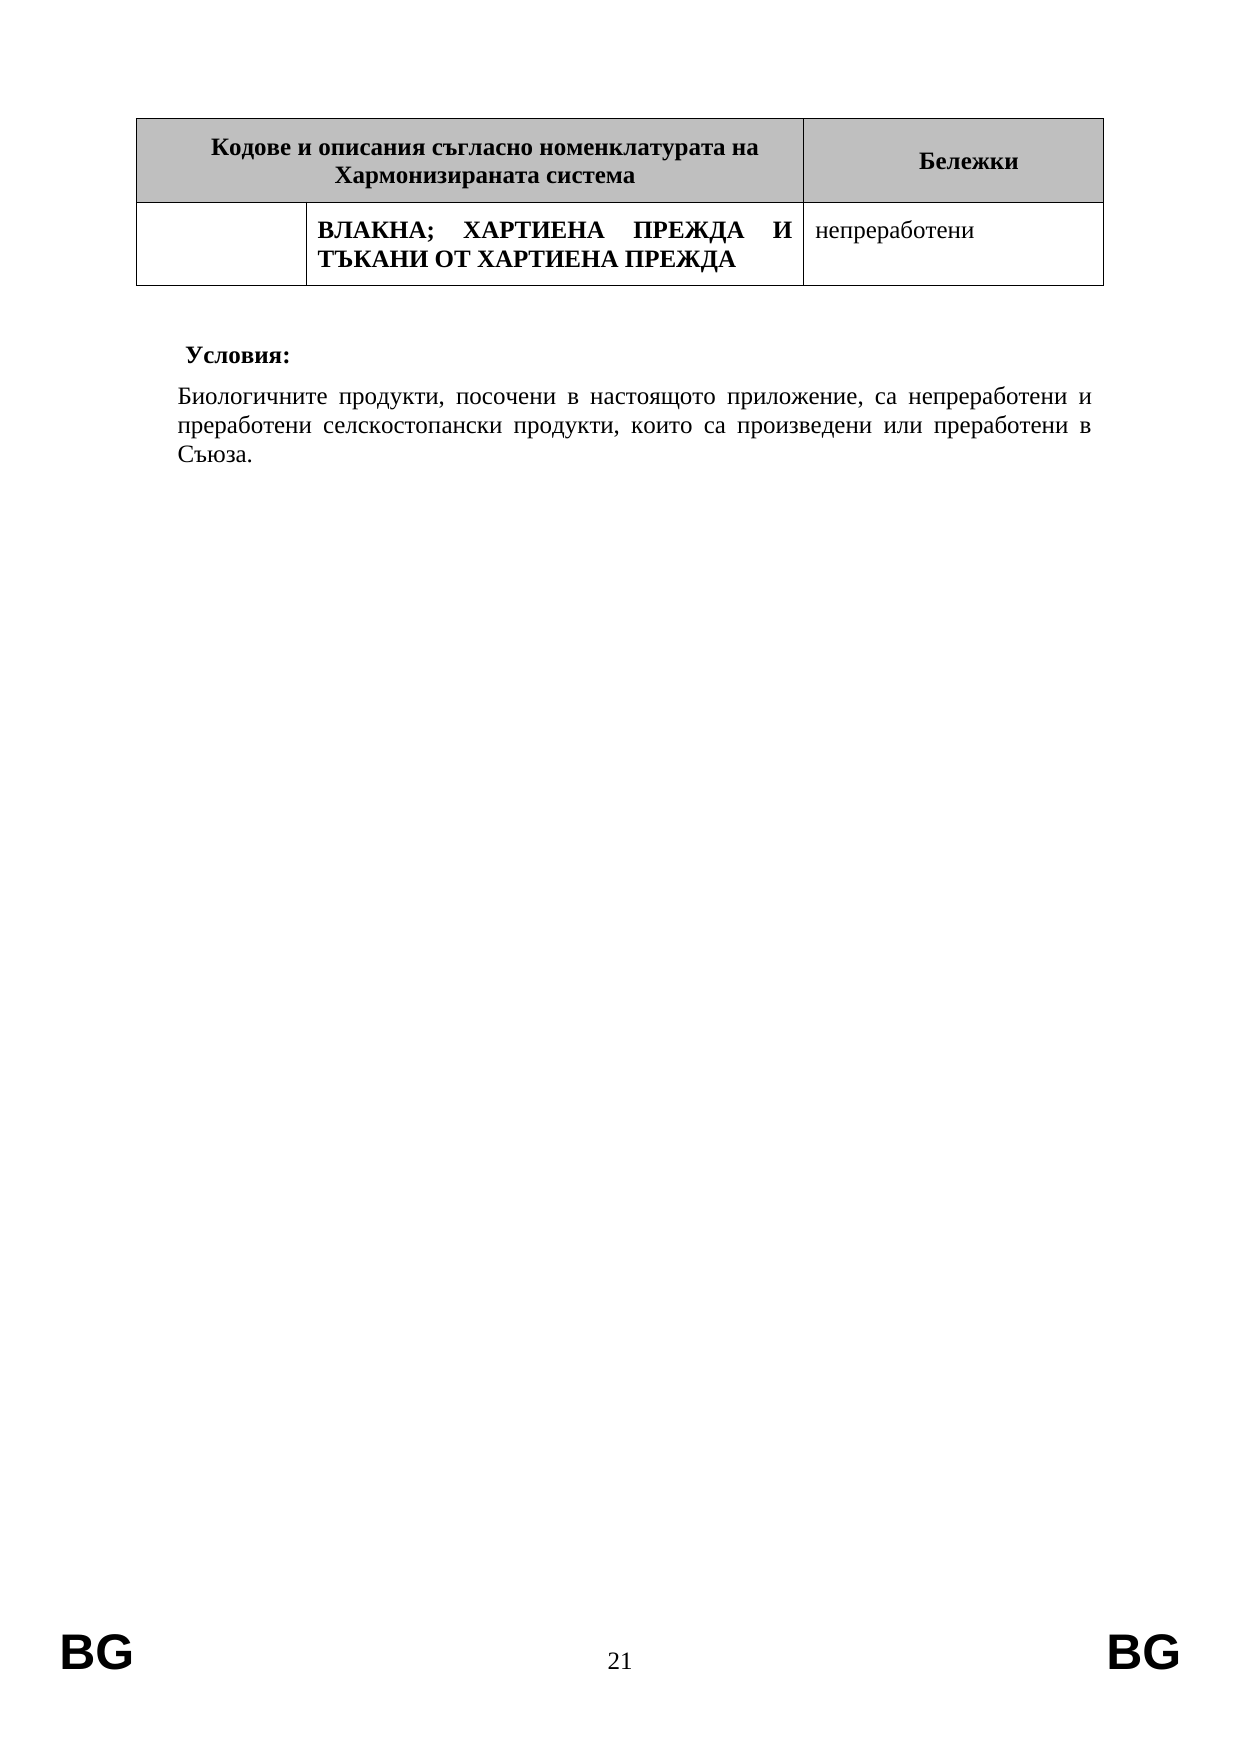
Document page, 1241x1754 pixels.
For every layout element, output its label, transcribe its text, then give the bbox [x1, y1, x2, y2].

table_header Кодове и описания съгласно номенклатурата на Хармонизираната система [137, 119, 803, 202]
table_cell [307, 203, 803, 285]
table_header Бележки [804, 119, 1103, 202]
text Условия: [185, 340, 1093, 369]
table_cell Включват се само ако са непреработени [804, 203, 1103, 285]
text Биологичните продукти, посочени в настоящото приложение, са непреработени и преработени селскостопански продукти, които са произведени или преработени в Съюза. [177, 381, 1093, 467]
table_cell 53 [137, 203, 306, 285]
